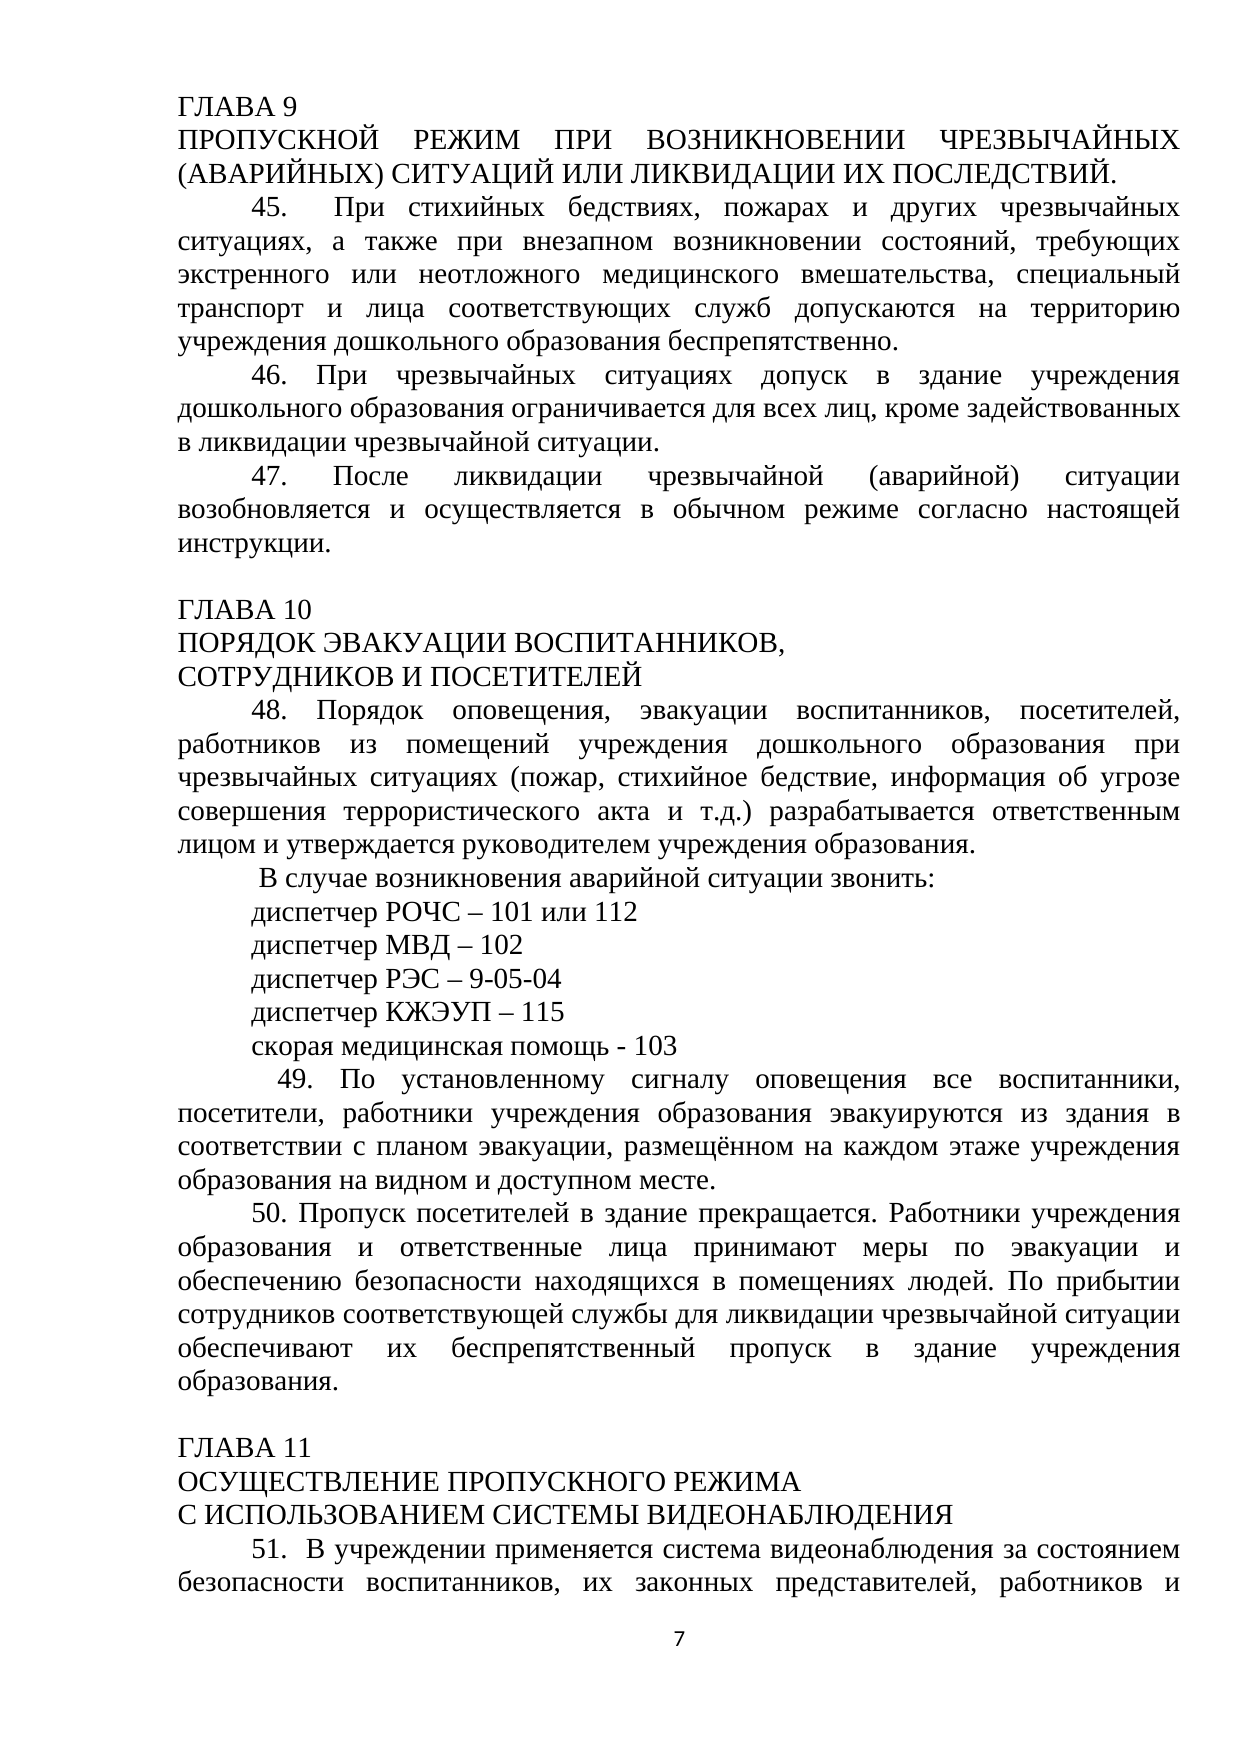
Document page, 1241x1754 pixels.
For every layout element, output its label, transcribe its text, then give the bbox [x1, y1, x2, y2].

text диспетчер РЭС – 9-05-04 [177, 961, 1181, 994]
text В случае возникновения аварийной ситуации звонить: [177, 860, 1181, 894]
text диспетчер РОЧС – 101 или 112 [177, 894, 1181, 927]
text диспетчер КЖЭУП – 115 [177, 994, 1181, 1028]
text ГЛАВА 9 [177, 89, 1181, 122]
text 45. При стихийных бедствиях, пожарах и других чрезвычайных ситуациях, а также при внезапном возникновении состояний, требующих экстренного или неотложного медицинского вмешательства, специальный транспорт и лица соответствующих служб допускаются на территорию учреждения дошкольного образования беспрепятственно. [177, 189, 1181, 357]
text ГЛАВА 11 [177, 1430, 1181, 1464]
text 49. По установленному сигналу оповещения все воспитанники, посетители, работники учреждения образования эвакуируются из здания в соответствии с планом эвакуации, размещённом на каждом этаже учреждения образования на видном и доступном месте. [177, 1061, 1181, 1196]
text 46. При чрезвычайных ситуациях допуск в здание учреждения дошкольного образования ограничивается для всех лиц, кроме задействованных в ликвидации чрезвычайной ситуации. [177, 357, 1181, 458]
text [177, 1531, 1181, 1598]
text скорая медицинская помощь - 103 [177, 1028, 1181, 1061]
text С ИСПОЛЬЗОВАНИЕМ СИСТЕМЫ ВИДЕОНАБЛЮДЕНИЯ [177, 1497, 1181, 1531]
text 50. Пропуск посетителей в здание прекращается. Работники учреждения образования и ответственные лица принимают меры по эвакуации и обеспечению безопасности находящихся в помещениях людей. По прибытии сотрудников соответствующей службы для ликвидации чрезвычайной ситуации обеспечивают их беспрепятственный пропуск в здание учреждения образования. [177, 1196, 1181, 1397]
text ПРОПУСКНОЙ РЕЖИМ ПРИ ВОЗНИКНОВЕНИИ ЧРЕЗВЫЧАЙНЫХ (АВАРИЙНЫХ) СИТУАЦИЙ ИЛИ ЛИКВИДАЦИИ ИХ ПОСЛЕДСТВИЙ. [177, 122, 1181, 189]
text ГЛАВА 10 [177, 592, 1181, 625]
text ПОРЯДОК ЭВАКУАЦИИ ВОСПИТАННИКОВ, [177, 625, 1181, 659]
text 47. После ликвидации чрезвычайной (аварийной) ситуации возобновляется и осуществляется в обычном режиме согласно настоящей инструкции. [177, 458, 1181, 558]
text диспетчер МВД – 102 [177, 927, 1181, 961]
text 48. Порядок оповещения, эвакуации воспитанников, посетителей, работников из помещений учреждения дошкольного образования при чрезвычайных ситуациях (пожар, стихийное бедствие, информация об угрозе совершения террористического акта и т.д.) разрабатывается ответственным лицом и утверждается руководителем учреждения образования. [177, 692, 1181, 860]
text СОТРУДНИКОВ И ПОСЕТИТЕЛЕЙ [177, 659, 1181, 692]
text ОСУЩЕСТВЛЕНИЕ ПРОПУСКНОГО РЕЖИМА [177, 1464, 1181, 1497]
